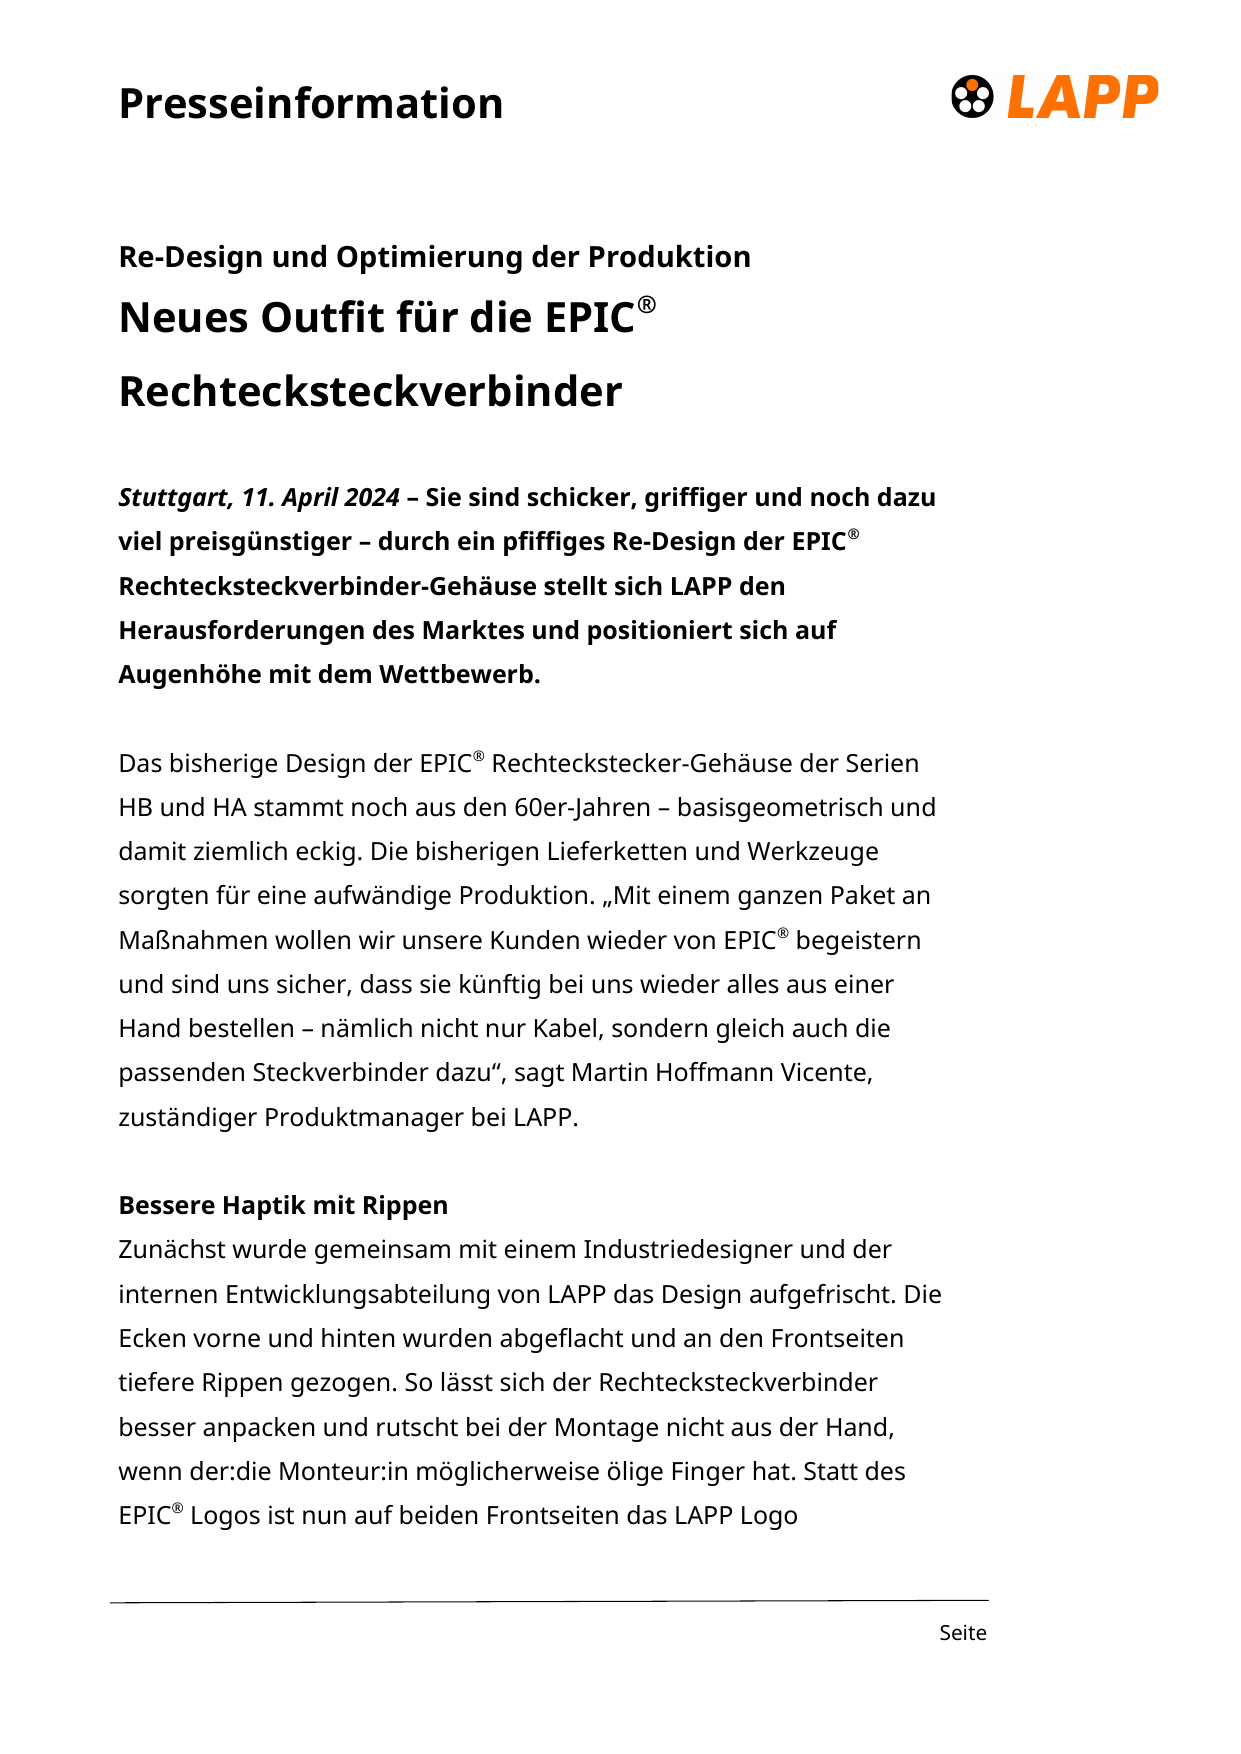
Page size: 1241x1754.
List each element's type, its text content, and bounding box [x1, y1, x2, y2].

picture [951, 75, 1159, 118]
text Stuttgart, 11. April 2024 – Sie sind schicker, griffiger und noch dazu viel preisgünstiger – durch ein pfiffiges Re-Design der EPIC® Rechtecksteckverbinder-Gehäuse stellt sich LAPP den Herausforderungen des Marktes und positioniert sich auf Augenhöhe mit dem Wettbewerb. [118, 479, 945, 691]
text Re-Design und Optimierung der Produktion [118, 236, 945, 276]
text Das bisherige Design der EPIC® Rechteckstecker-Gehäuse der Serien HB und HA stammt noch aus den 60er-Jahren – basisgeometrisch und damit ziemlich eckig. Die bisherigen Lieferketten und Werkzeuge sorgten für eine aufwändige Produktion. „Mit einem ganzen Paket an Maßnahmen wollen wir unsere Kunden wieder von EPIC® begeistern und sind uns sicher, dass sie künftig bei uns wieder alles aus einer Hand bestellen – nämlich nicht nur Kabel, sondern gleich auch die passenden Steckverbinder dazu“, sagt Martin Hoffmann Vicente, zuständiger Produktmanager bei LAPP. [118, 745, 945, 1133]
text Bessere Haptik mit Rippen [118, 1188, 945, 1222]
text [118, 1232, 945, 1532]
text Neues Outfit für die EPIC® Rechtecksteckverbinder [118, 288, 945, 418]
